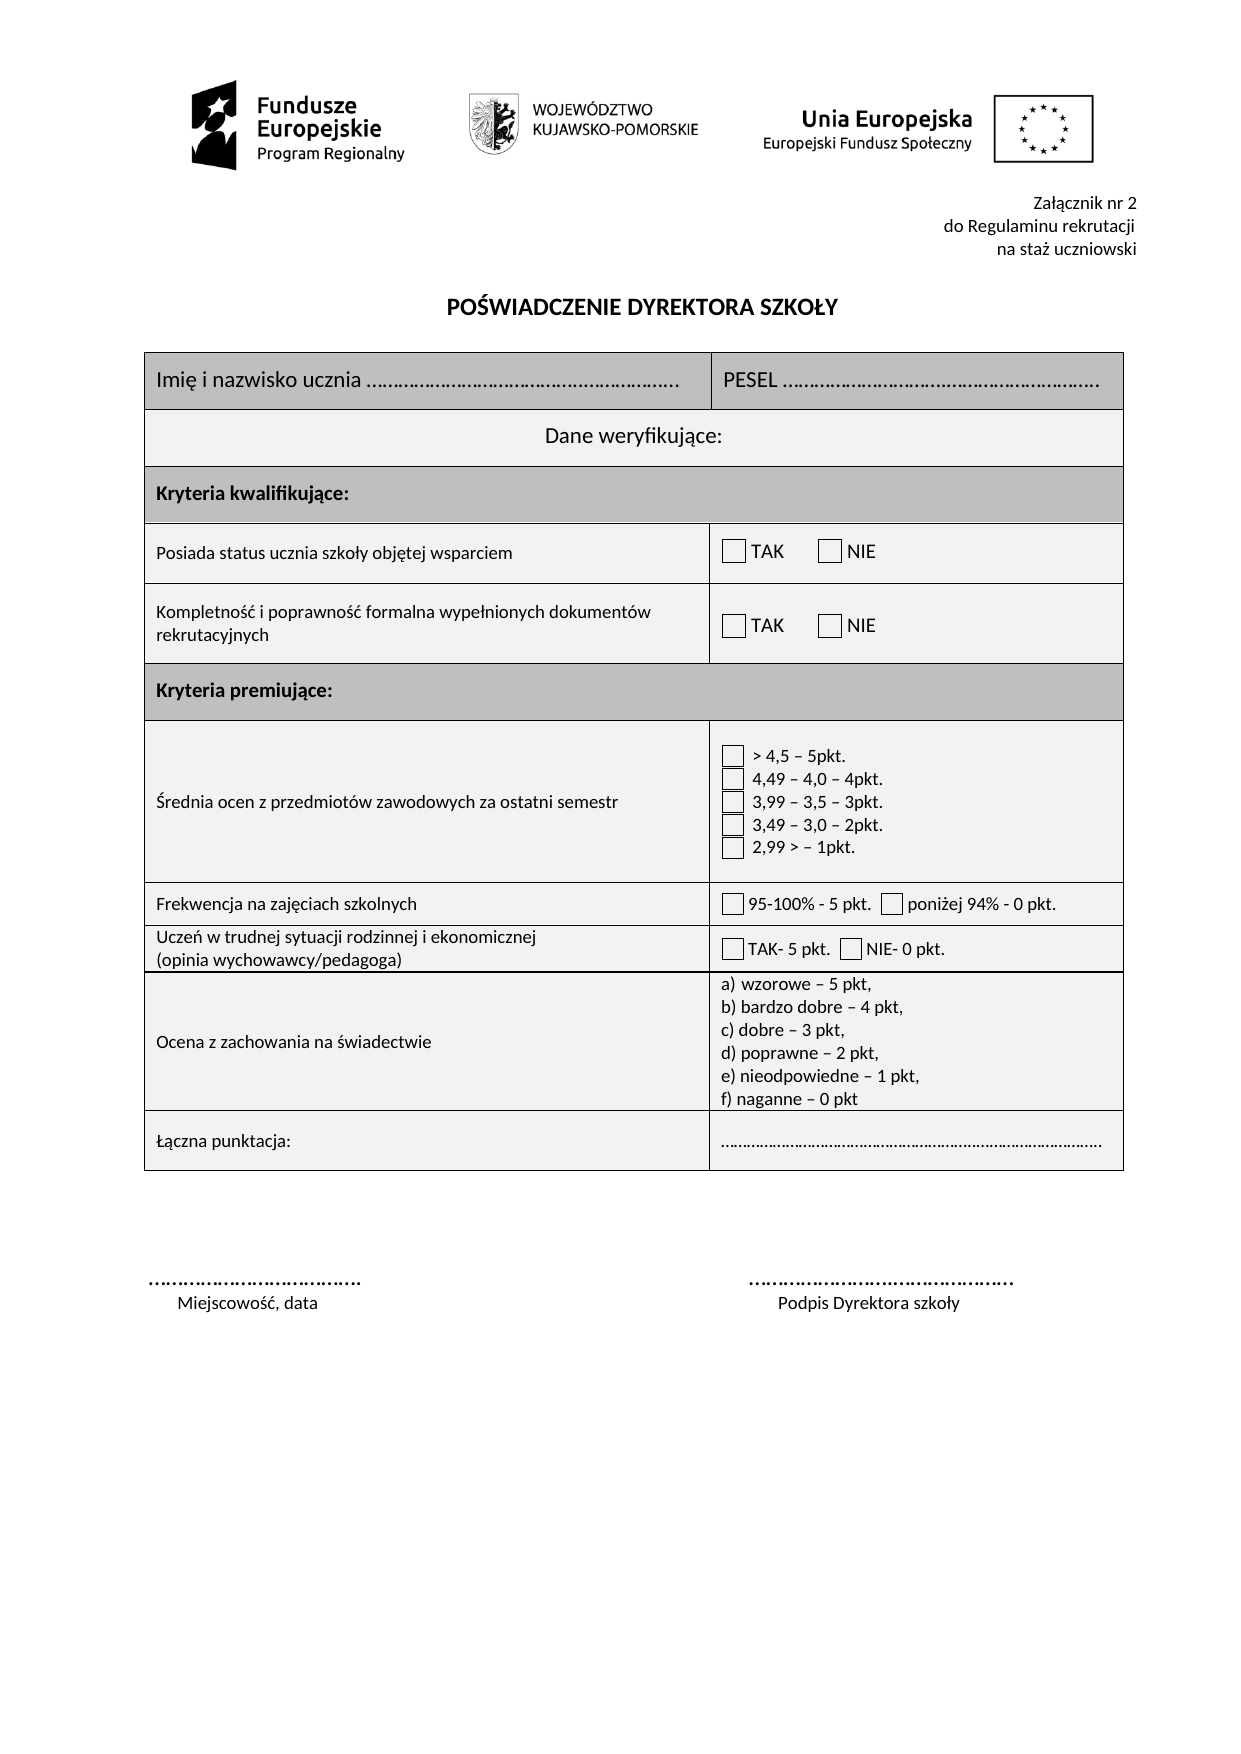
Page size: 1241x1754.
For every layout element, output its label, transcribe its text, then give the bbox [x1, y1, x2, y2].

text na staż uczniowski [148, 237, 1137, 260]
table_cell Frekwencja na zajęciach szkolnych [145, 883, 709, 924]
table_cell Posiada status ucznia szkoły objętej wsparciem [145, 524, 709, 582]
text ………………………………. …………………….………………… [103, 1261, 1137, 1291]
table_cell Kryteria premiujące: [145, 664, 1123, 720]
table_cell …………………………………………………..……………………….. [710, 1111, 1123, 1170]
table_cell a) wzorowe – 5 pkt, b) bardzo dobre – 4 pkt, c) dobre – 3 pkt, d) poprawne – 2 pkt, e) nieodpowiedne – 1 pkt, f) naganne – 0 pkt [710, 973, 1123, 1110]
table_cell TAK- 5 pkt. NIE- 0 pkt. [710, 926, 1123, 971]
table_cell Łączna punktacja: [145, 1111, 709, 1170]
table_header PESEL ………………………….……………………….. [712, 353, 1123, 409]
text do Regulaminu rekrutacji [148, 214, 1137, 237]
table_cell TAK NIE [710, 584, 1123, 663]
table_header Imię i nazwisko ucznia …………………………………..……………... [145, 353, 711, 409]
table_cell Ocena z zachowania na świadectwie [145, 973, 709, 1110]
text Załącznik nr 2 [148, 192, 1137, 214]
text POŚWIADCZENIE DYREKTORA SZKOŁY [148, 291, 1137, 321]
table_cell Kryteria kwalifikujące: [145, 467, 1123, 522]
picture [170, 59, 1115, 192]
table_cell Kompletność i poprawność formalna wypełnionych dokumentów rekrutacyjnych [145, 584, 709, 663]
text Miejscowość, data Podpis Dyrektora szkoły [148, 1291, 1137, 1314]
table_cell Uczeń w trudnej sytuacji rodzinnej i ekonomicznej (opinia wychowawcy/pedagoga) [145, 926, 709, 971]
table_cell Średnia ocen z przedmiotów zawodowych za ostatni semestr [145, 721, 709, 882]
table_cell TAK NIE [710, 524, 1123, 582]
table_cell > 4,5 – 5pkt. 4,49 – 4,0 – 4pkt. 3,99 – 3,5 – 3pkt. 3,49 – 3,0 – 2pkt. 2,99 > – 1pkt. [710, 721, 1123, 882]
table_cell 95-100% - 5 pkt. poniżej 94% - 0 pkt. [710, 883, 1123, 924]
table_cell Dane weryfikujące: [145, 410, 1123, 466]
